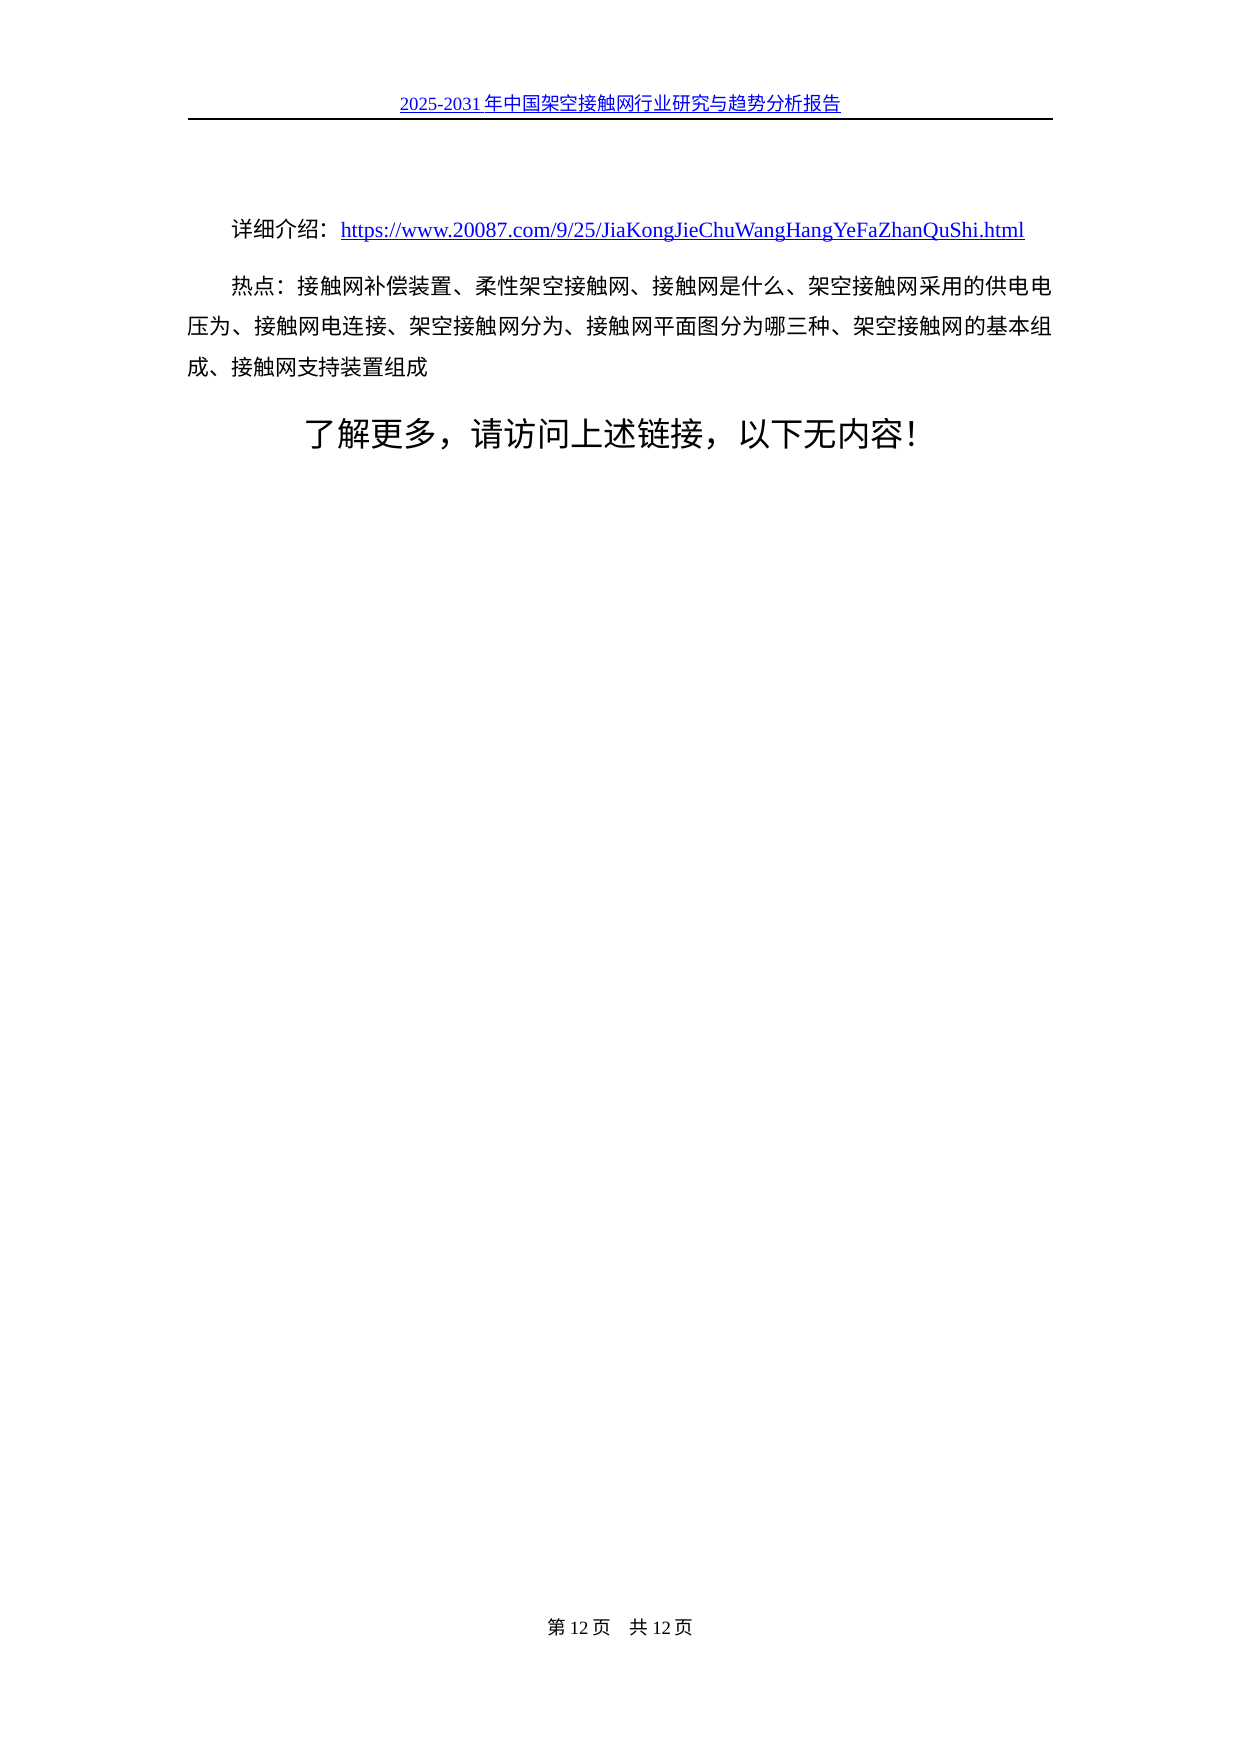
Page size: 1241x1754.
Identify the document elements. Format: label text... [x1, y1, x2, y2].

text 详细介绍：https://www.20087.com/9/25/JiaKongJieChuWangHangYeFaZhanQuShi.html [187, 212, 1053, 244]
title 了解更多，请访问上述链接，以下无内容！ [187, 399, 1053, 464]
text 热点：接触网补偿装置、柔性架空接触网、接触网是什么、架空接触网采用的供电电压为、接触网电连接、架空接触网分为、接触网平面图分为哪三种、架空接触网的基本组成、接触网支持装置组成 [187, 268, 1053, 382]
